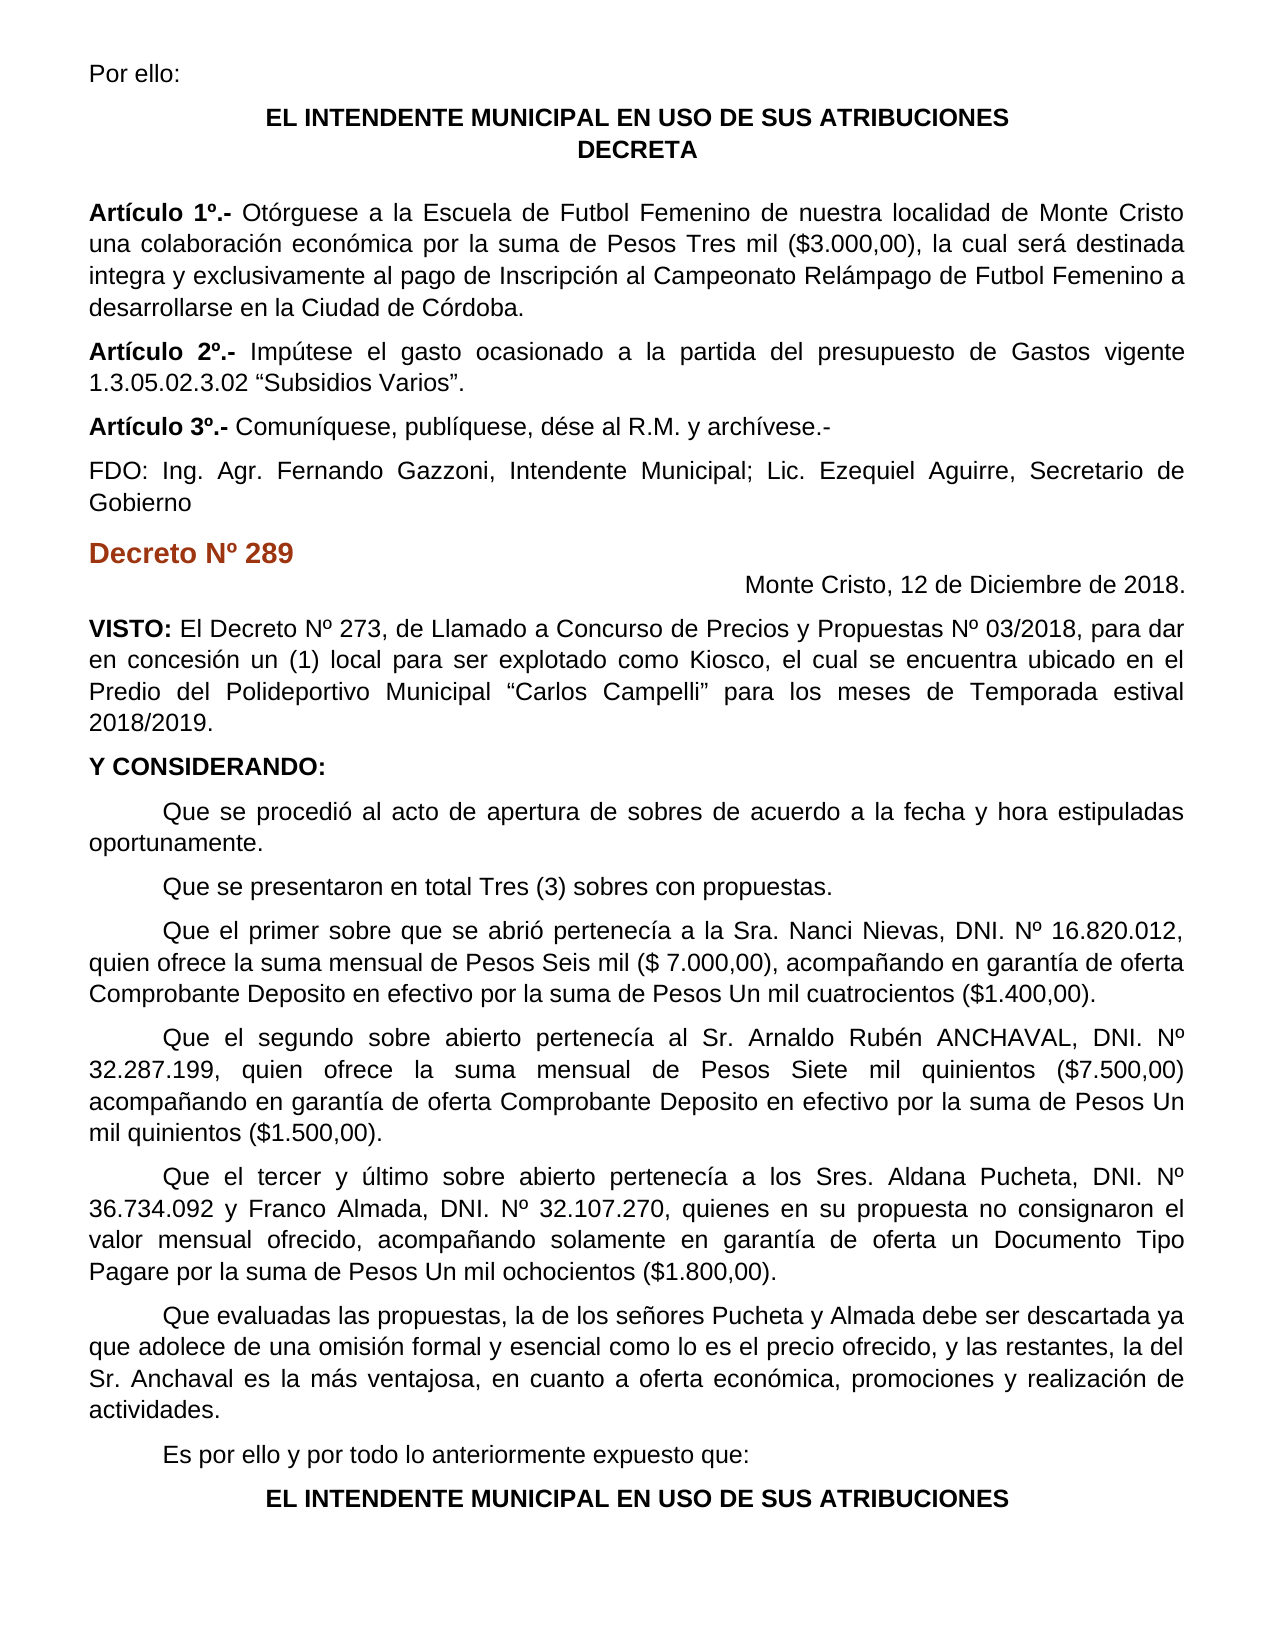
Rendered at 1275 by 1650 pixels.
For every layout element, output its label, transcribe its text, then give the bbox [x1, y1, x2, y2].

text Es por ello y por todo lo anteriormente expuesto que: [89, 1439, 1186, 1468]
text VISTO: El Decreto Nº 273, de Llamado a Concurso de Precios y Propuestas Nº 03/2018, para dar en concesión un (1) local para ser explotado como Kiosco, el cual se encuentra ubicado en el Predio del Polideportivo Municipal “Carlos Campelli” para los meses de Temporada estival 2018/2019. [89, 614, 1186, 737]
text DECRETA [89, 135, 1186, 163]
text Que el primer sobre que se abrió pertenecía a la Sra. Nanci Nievas, DNI. Nº 16.820.012, quien ofrece la suma mensual de Pesos Seis mil ($ 7.000,00), acompañando en garantía de oferta Comprobante Deposito en efectivo por la suma de Pesos Un mil cuatrocientos ($1.400,00). [89, 916, 1186, 1008]
text Que se procedió al acto de apertura de sobres de acuerdo a la fecha y hora estipuladas oportunamente. [89, 796, 1186, 857]
text Que el tercer y último sobre abierto pertenecía a los Sres. Aldana Pucheta, DNI. Nº 36.734.092 y Franco Almada, DNI. Nº 32.107.270, quienes en su propuesta no consignaron el valor mensual ofrecido, acompañando solamente en garantía de oferta un Documento Tipo Pagare por la suma de Pesos Un mil ochocientos ($1.800,00). [89, 1162, 1186, 1286]
subtitle Decreto Nº 289 [89, 536, 1186, 569]
text Y CONSIDERANDO: [89, 752, 1186, 781]
text Que se presentaron en total Tres (3) sobres con propuestas. [89, 872, 1186, 901]
text Artículo 1º.- Otórguese a la Escuela de Futbol Femenino de nuestra localidad de Monte Cristo una colaboración económica por la suma de Pesos Tres mil ($3.000,00), la cual será destinada integra y exclusivamente al pago de Inscripción al Campeonato Relámpago de Futbol Femenino a desarrollarse en la Ciudad de Córdoba. [89, 198, 1186, 321]
text Artículo 2º.- Impútese el gasto ocasionado a la partida del presupuesto de Gastos vigente 1.3.05.02.3.02 “Subsidios Varios”. [89, 337, 1186, 397]
text Que el segundo sobre abierto pertenecía al Sr. Arnaldo Rubén ANCHAVAL, DNI. Nº 32.287.199, quien ofrece la suma mensual de Pesos Siete mil quinientos ($7.500,00) acompañando en garantía de oferta Comprobante Deposito en efectivo por la suma de Pesos Un mil quinientos ($1.500,00). [89, 1023, 1186, 1147]
text FDO: Ing. Agr. Fernando Gazzoni, Intendente Municipal; Lic. Ezequiel Aguirre, Secretario de Gobierno [89, 456, 1186, 517]
text EL INTENDENTE MUNICIPAL EN USO DE SUS ATRIBUCIONES [89, 1484, 1186, 1512]
text Que evaluadas las propuestas, la de los señores Pucheta y Almada debe ser descartada ya que adolece de una omisión formal y esencial como lo es el precio ofrecido, y las restantes, la del Sr. Anchaval es la más ventajosa, en cuanto a oferta económica, promociones y realización de actividades. [89, 1301, 1186, 1424]
text EL INTENDENTE MUNICIPAL EN USO DE SUS ATRIBUCIONES [89, 103, 1186, 132]
text Artículo 3º.- Comuníquese, publíquese, dése al R.M. y archívese.- [89, 412, 1186, 441]
text Por ello: [89, 59, 1186, 88]
text Monte Cristo, 12 de Diciembre de 2018. [89, 569, 1186, 598]
